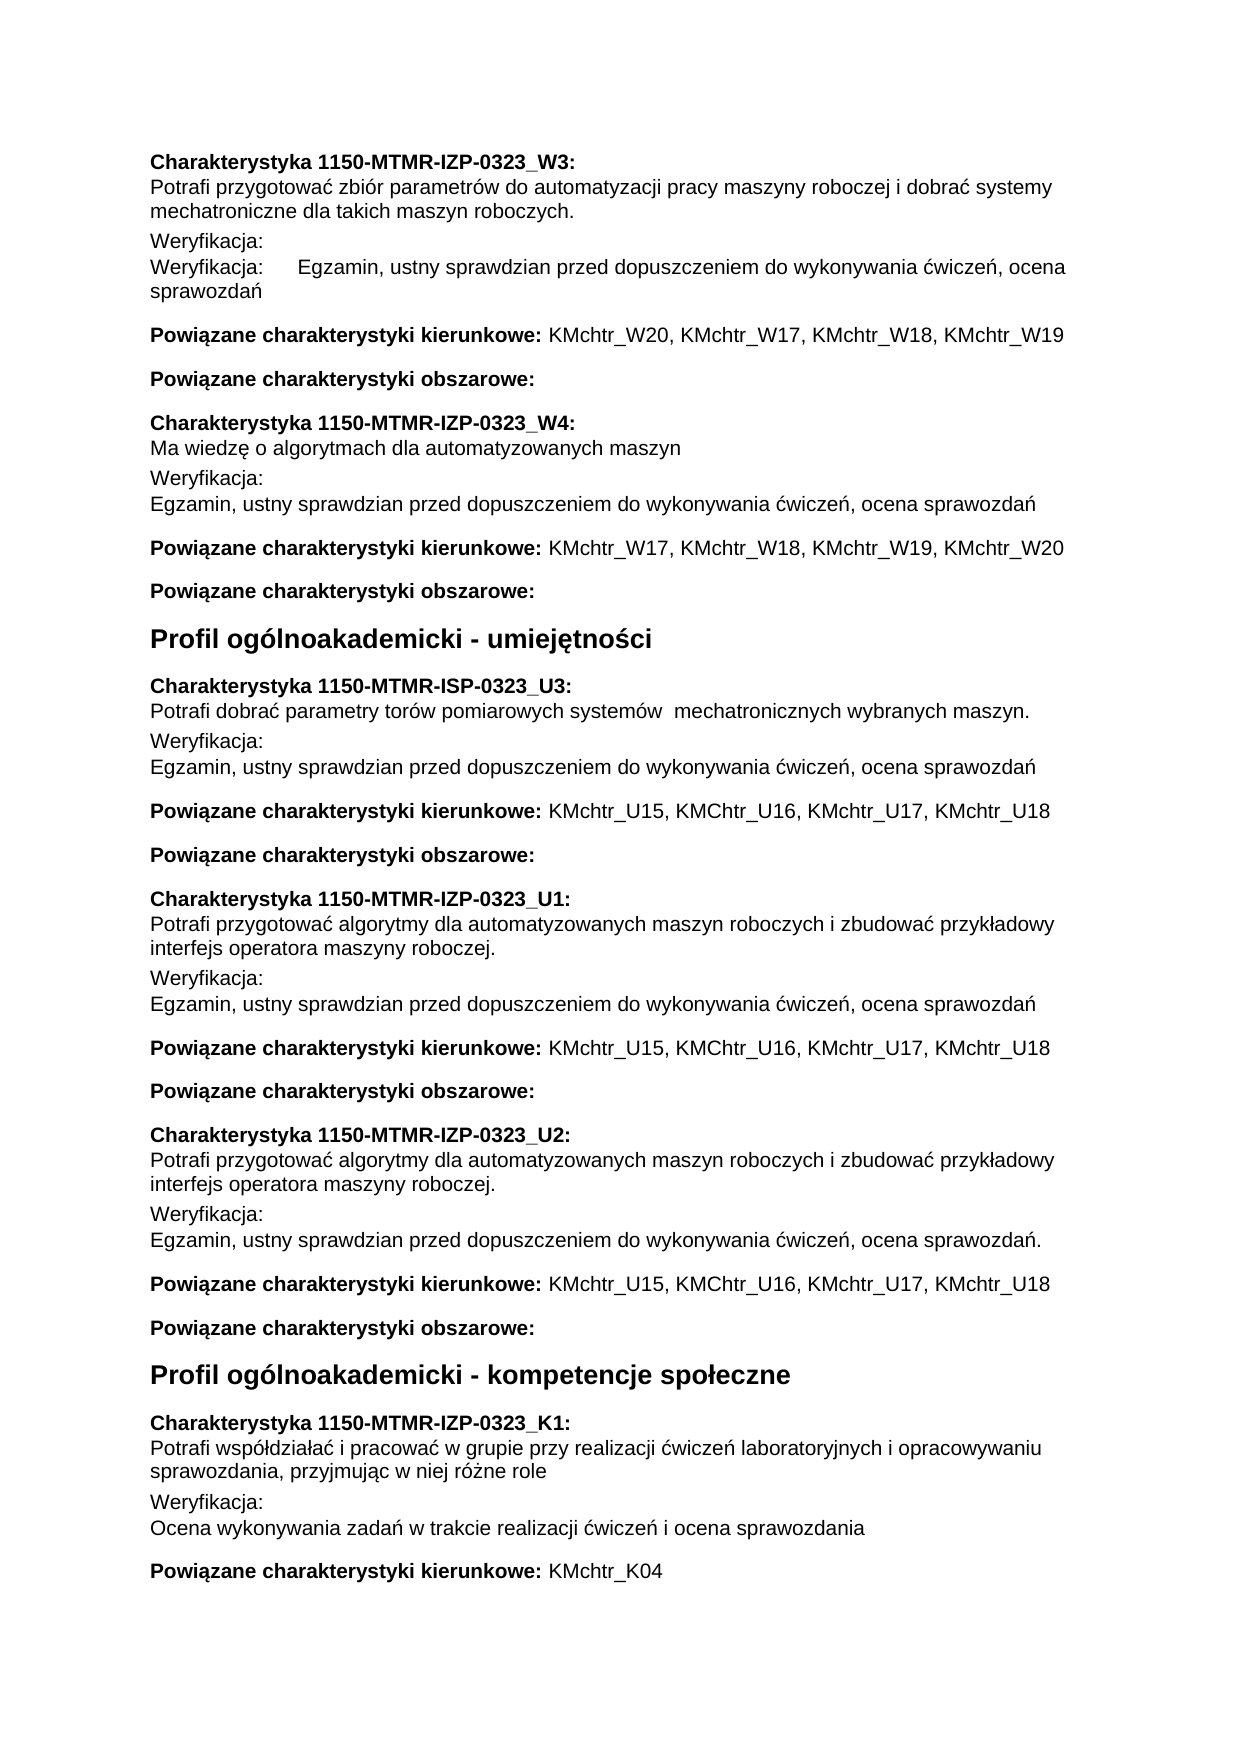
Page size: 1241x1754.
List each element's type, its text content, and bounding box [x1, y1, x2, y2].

text Charakterystyka 1150-MTMR-IZP-0323_U1: [150, 886, 1090, 910]
subtitle Profil ogólnoakademicki - kompetencje społeczne [150, 1359, 1090, 1391]
text Potrafi przygotować zbiór parametrów do automatyzacji pracy maszyny roboczej i dobrać systemy mechatroniczne dla takich maszyn roboczych. [150, 175, 1090, 223]
text Powiązane charakterystyki obszarowe: [150, 579, 1090, 603]
text Weryfikacja: [150, 1202, 1090, 1226]
text Weryfikacja: Egzamin, ustny sprawdzian przed dopuszczeniem do wykonywania ćwiczeń, ocena sprawozdań [150, 255, 1090, 303]
text Powiązane charakterystyki obszarowe: [150, 843, 1090, 867]
text Egzamin, ustny sprawdzian przed dopuszczeniem do wykonywania ćwiczeń, ocena sprawozdań [150, 992, 1090, 1016]
text Egzamin, ustny sprawdzian przed dopuszczeniem do wykonywania ćwiczeń, ocena sprawozdań [150, 755, 1090, 779]
text Weryfikacja: [150, 466, 1090, 489]
text Powiązane charakterystyki obszarowe: [150, 1079, 1090, 1103]
text Charakterystyka 1150-MTMR-IZP-0323_U2: [150, 1123, 1090, 1147]
text Powiązane charakterystyki kierunkowe: KMchtr_W17, KMchtr_W18, KMchtr_W19, KMchtr_W20 [150, 535, 1090, 559]
text Charakterystyka 1150-MTMR-ISP-0323_U3: [150, 674, 1090, 698]
text Powiązane charakterystyki obszarowe: [150, 1316, 1090, 1339]
text Potrafi dobrać parametry torów pomiarowych systemów mechatronicznych wybranych maszyn. [150, 699, 1090, 723]
text Powiązane charakterystyki kierunkowe: KMchtr_U15, KMChtr_U16, KMchtr_U17, KMchtr_U18 [150, 799, 1090, 823]
subtitle Profil ogólnoakademicki - umiejętności [150, 623, 1090, 654]
text Ocena wykonywania zadań w trakcie realizacji ćwiczeń i ocena sprawozdania [150, 1516, 1090, 1539]
text Powiązane charakterystyki kierunkowe: KMchtr_K04 [150, 1559, 1090, 1583]
text Weryfikacja: [150, 729, 1090, 753]
text Egzamin, ustny sprawdzian przed dopuszczeniem do wykonywania ćwiczeń, ocena sprawozdań. [150, 1228, 1090, 1252]
text Charakterystyka 1150-MTMR-IZP-0323_W4: [150, 410, 1090, 434]
text Charakterystyka 1150-MTMR-IZP-0323_K1: [150, 1410, 1090, 1434]
text Weryfikacja: [150, 229, 1090, 253]
text Weryfikacja: [150, 1489, 1090, 1513]
text Potrafi przygotować algorytmy dla automatyzowanych maszyn roboczych i zbudować przykładowy interfejs operatora maszyny roboczej. [150, 911, 1090, 959]
text Charakterystyka 1150-MTMR-IZP-0323_W3: [150, 150, 1090, 174]
text Weryfikacja: [150, 966, 1090, 989]
text Powiązane charakterystyki kierunkowe: KMchtr_W20, KMchtr_W17, KMchtr_W18, KMchtr_W19 [150, 323, 1090, 347]
text Powiązane charakterystyki kierunkowe: KMchtr_U15, KMChtr_U16, KMchtr_U17, KMchtr_U18 [150, 1035, 1090, 1059]
text Potrafi przygotować algorytmy dla automatyzowanych maszyn roboczych i zbudować przykładowy interfejs operatora maszyny roboczej. [150, 1148, 1090, 1196]
text Ma wiedzę o algorytmach dla automatyzowanych maszyn [150, 435, 1090, 459]
text Egzamin, ustny sprawdzian przed dopuszczeniem do wykonywania ćwiczeń, ocena sprawozdań [150, 492, 1090, 516]
text Potrafi współdziałać i pracować w grupie przy realizacji ćwiczeń laboratoryjnych i opracowywaniu sprawozdania, przyjmując w niej różne role [150, 1435, 1090, 1483]
text Powiązane charakterystyki obszarowe: [150, 367, 1090, 391]
text Powiązane charakterystyki kierunkowe: KMchtr_U15, KMChtr_U16, KMchtr_U17, KMchtr_U18 [150, 1272, 1090, 1296]
